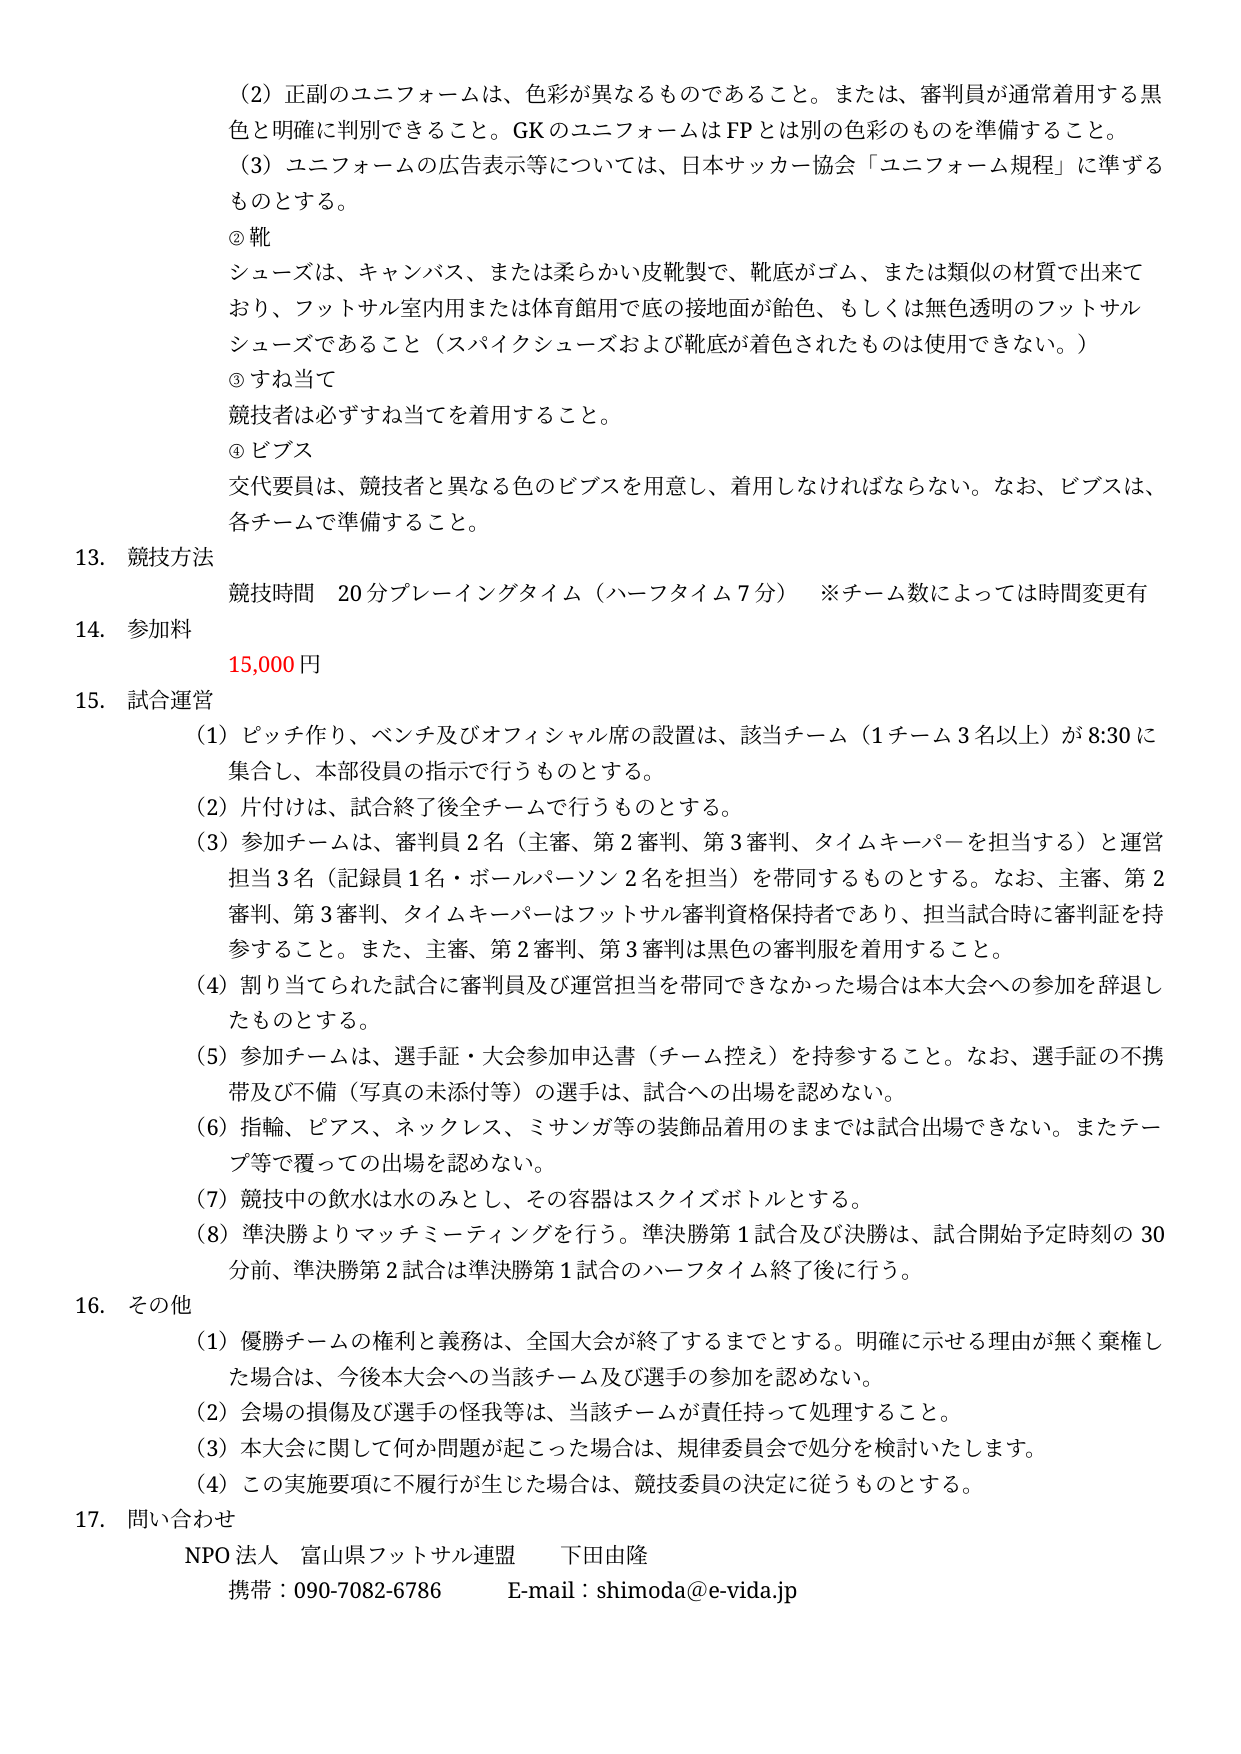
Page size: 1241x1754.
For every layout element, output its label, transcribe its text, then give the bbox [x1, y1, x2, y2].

text ③すね当て [228, 360, 1165, 396]
text 競技時間 20分プレーイングタイム（ハーフタイム7分） ※チーム数によっては時間変更有 [75, 574, 1165, 610]
text 15. 試合運営 [75, 681, 1165, 717]
text ④ビブス [228, 432, 1165, 467]
text 13. 競技方法 [75, 538, 1165, 574]
text （2）正副のユニフォームは、色彩が異なるものであること。または、審判員が通常着用する黒色と明確に判別できること。GKのユニフォームはFPとは別の色彩のものを準備すること。 [228, 75, 1165, 147]
text （3）本大会に関して何か問題が起こった場合は、規律委員会で処分を検討いたします。 [75, 1429, 1165, 1465]
text （6）指輪、ピアス、ネックレス、ミサンガ等の装飾品着用のままでは試合出場できない。またテープ等で覆っての出場を認めない。 [184, 1108, 1165, 1180]
text （3）ユニフォームの広告表示等については、日本サッカー協会「ユニフォーム規程」に準ずるものとする。 [228, 147, 1165, 218]
text （5）参加チームは、選手証・大会参加申込書（チーム控え）を持参すること。なお、選手証の不携帯及び不備（写真の未添付等）の選手は、試合への出場を認めない。 [184, 1037, 1165, 1108]
text 16. その他 [75, 1287, 1165, 1322]
text （4）割り当てられた試合に審判員及び運営担当を帯同できなかった場合は本大会への参加を辞退したものとする。 [184, 966, 1165, 1037]
text 15,000円 [75, 645, 1165, 681]
text （2）片付けは、試合終了後全チームで行うものとする。 [75, 788, 1165, 823]
text （4）この実施要項に不履行が生じた場合は、競技委員の決定に従うものとする。 [75, 1465, 1165, 1500]
text （1）ピッチ作り、ベンチ及びオフィシャル席の設置は、該当チーム（1チーム3名以上）が8:30に集合し、本部役員の指示で行うものとする。 [184, 717, 1165, 788]
text 17. 問い合わせ [75, 1500, 1165, 1536]
text （1）優勝チームの権利と義務は、全国大会が終了するまでとする。明確に示せる理由が無く棄権した場合は、今後本大会への当該チーム及び選手の参加を認めない。 [184, 1322, 1165, 1393]
text 携帯：090-7082-6786 E-mail：shimoda＠e-vida.jp [75, 1572, 1165, 1607]
text 交代要員は、競技者と異なる色のビブスを用意し、着用しなければならない。なお、ビブスは、各チームで準備すること。 [228, 467, 1165, 538]
text 競技者は必ずすね当てを着用すること。 [228, 396, 1165, 432]
text （3）参加チームは、審判員2名（主審、第2審判、第3審判、タイムキーパ－を担当する）と運営担当3名（記録員1名・ボールパーソン2名を担当）を帯同するものとする。なお、主審、第2審判、第3審判、タイムキーパーはフットサル審判資格保持者であり、担当試合時に審判証を持参すること。また、主審、第2審判、第3審判は黒色の審判服を着用すること。 [184, 823, 1165, 966]
text 14. 参加料 [75, 610, 1165, 645]
text ②靴 シューズは、キャンバス、または柔らかい皮靴製で、靴底がゴム、または類似の材質で出来ており、フットサル室内用または体育館用で底の接地面が飴色、もしくは無色透明のフットサルシューズであること（スパイクシューズおよび靴底が着色されたものは使用できない。） [228, 218, 1165, 360]
text （8）準決勝よりマッチミーティングを行う。準決勝第1試合及び決勝は、試合開始予定時刻の30分前、準決勝第2試合は準決勝第1試合のハーフタイム終了後に行う。 [184, 1215, 1165, 1287]
text NPO法人 富山県フットサル連盟 下田由隆 [75, 1536, 1165, 1572]
text （2）会場の損傷及び選手の怪我等は、当該チームが責任持って処理すること。 [75, 1393, 1165, 1429]
text （7）競技中の飲水は水のみとし、その容器はスクイズボトルとする。 [75, 1180, 1165, 1215]
